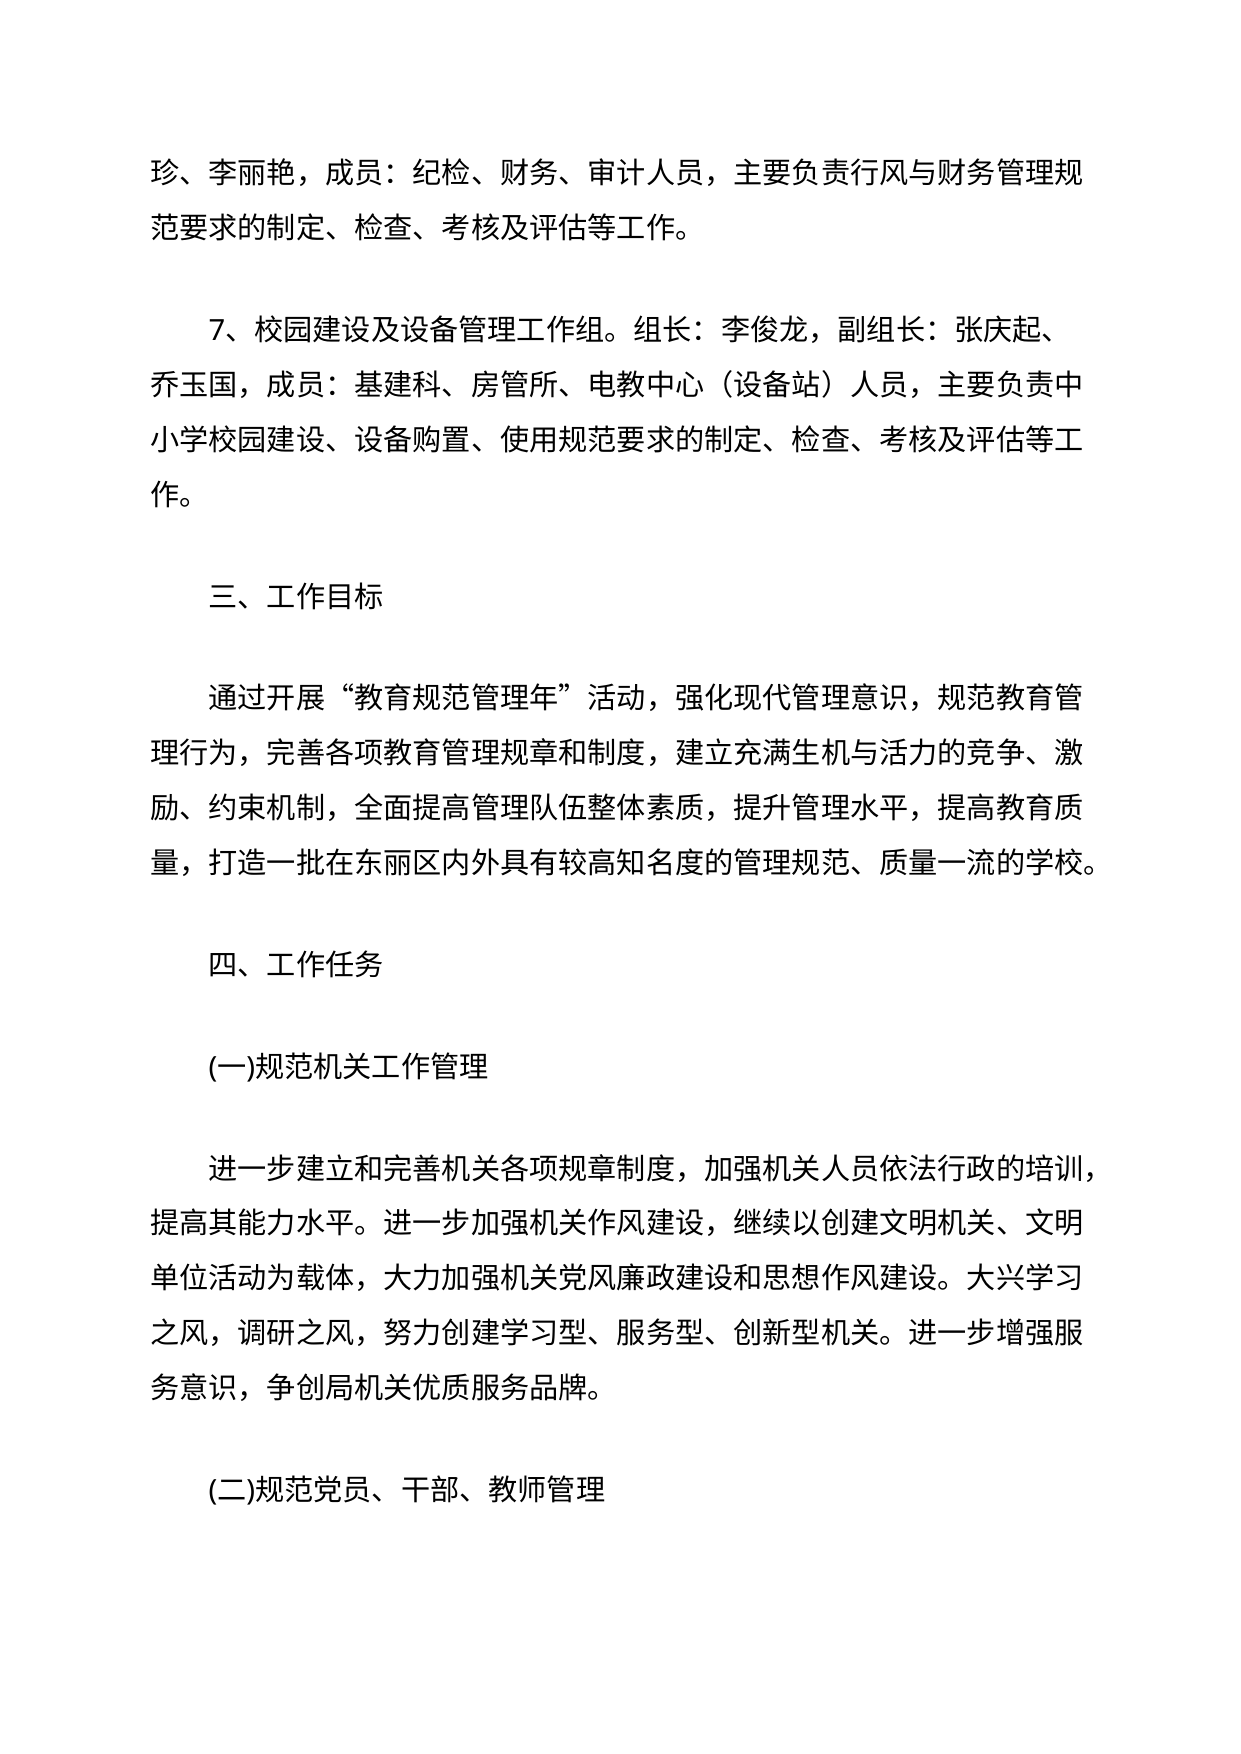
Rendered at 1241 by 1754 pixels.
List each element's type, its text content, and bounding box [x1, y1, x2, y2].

text 三、工作目标 [150, 573, 1090, 616]
text 四、工作任务 [150, 941, 1090, 984]
text (二)规范党员、干部、教师管理 [150, 1467, 1090, 1509]
text (一)规范机关工作管理 [150, 1043, 1090, 1086]
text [150, 150, 1090, 247]
text 7、校园建设及设备管理工作组。组长：李俊龙，副组长：张庆起、乔玉国，成员：基建科、房管所、电教中心（设备站）人员，主要负责中小学校园建设、设备购置、使用规范要求的制定、检查、考核及评估等工作。 [150, 307, 1090, 514]
text 进一步建立和完善机关各项规章制度，加强机关人员依法行政的培训，提高其能力水平。进一步加强机关作风建设，继续以创建文明机关、文明单位活动为载体，大力加强机关党风廉政建设和思想作风建设。大兴学习之风，调研之风，努力创建学习型、服务型、创新型机关。进一步增强服务意识，争创局机关优质服务品牌。 [150, 1145, 1090, 1407]
text 通过开展“教育规范管理年”活动，强化现代管理意识，规范教育管理行为，完善各项教育管理规章和制度，建立充满生机与活力的竞争、激励、约束机制，全面提高管理队伍整体素质，提升管理水平，提高教育质量，打造一批在东丽区内外具有较高知名度的管理规范、质量一流的学校。 [150, 675, 1090, 882]
